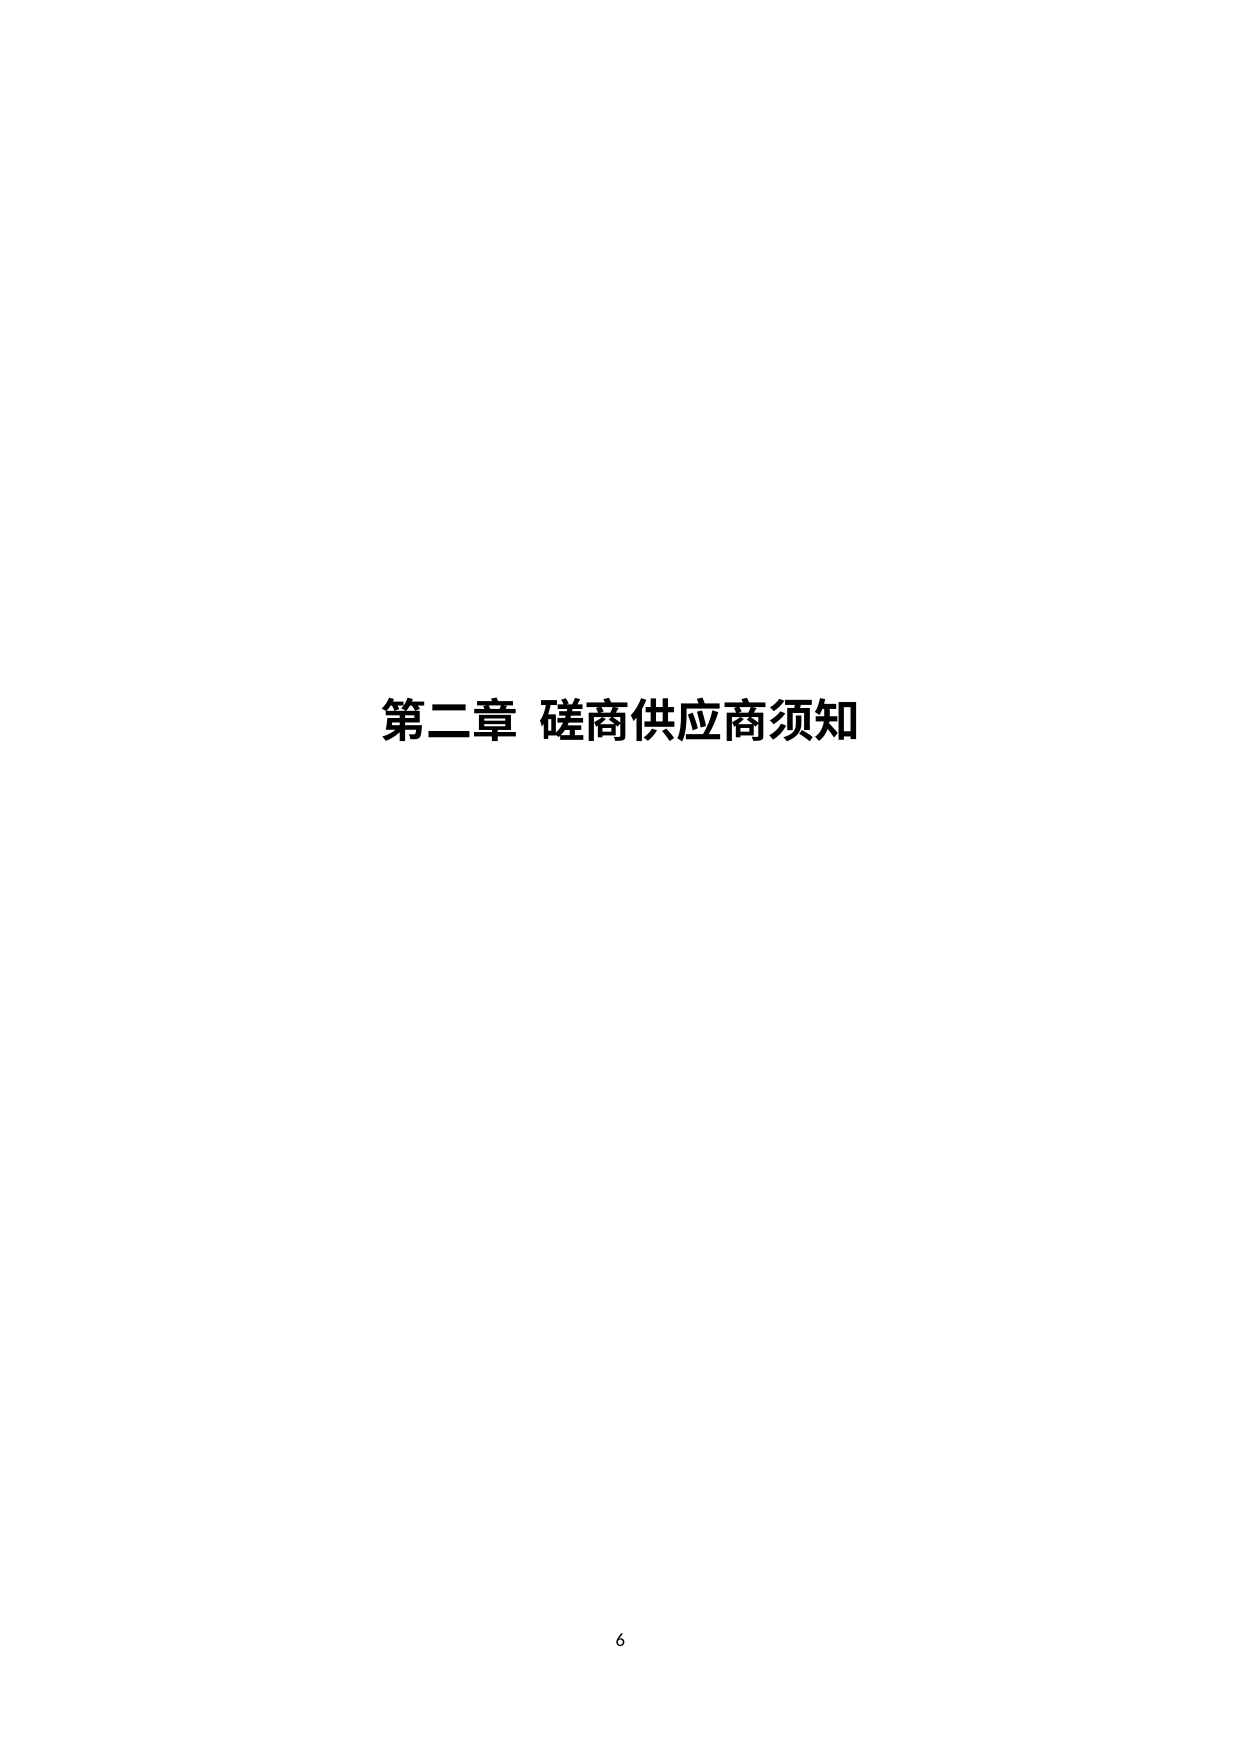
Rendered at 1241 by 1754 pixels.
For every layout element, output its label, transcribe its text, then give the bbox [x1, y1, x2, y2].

title 第二章 磋商供应商须知 [118, 685, 1122, 751]
